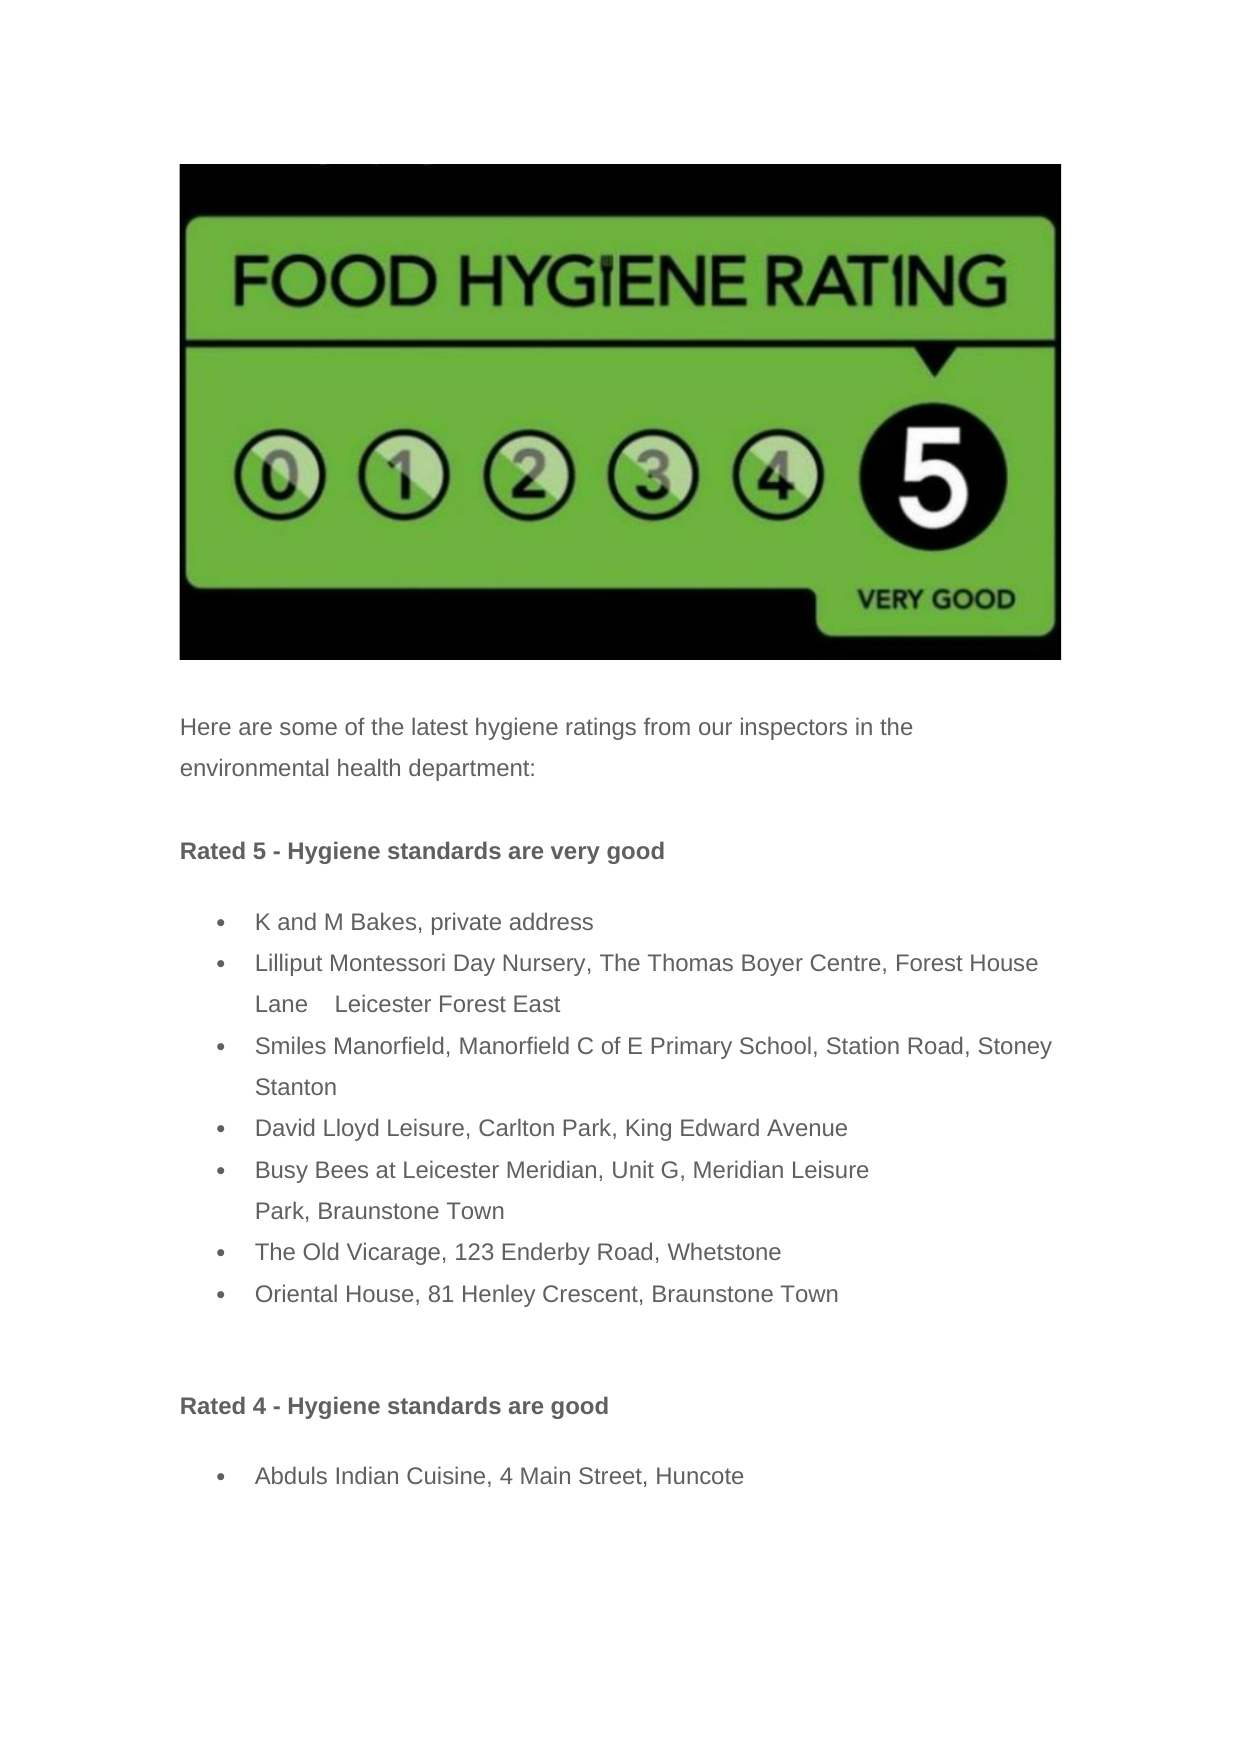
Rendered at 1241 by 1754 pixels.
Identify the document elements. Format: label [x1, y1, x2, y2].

picture [179, 164, 1062, 660]
